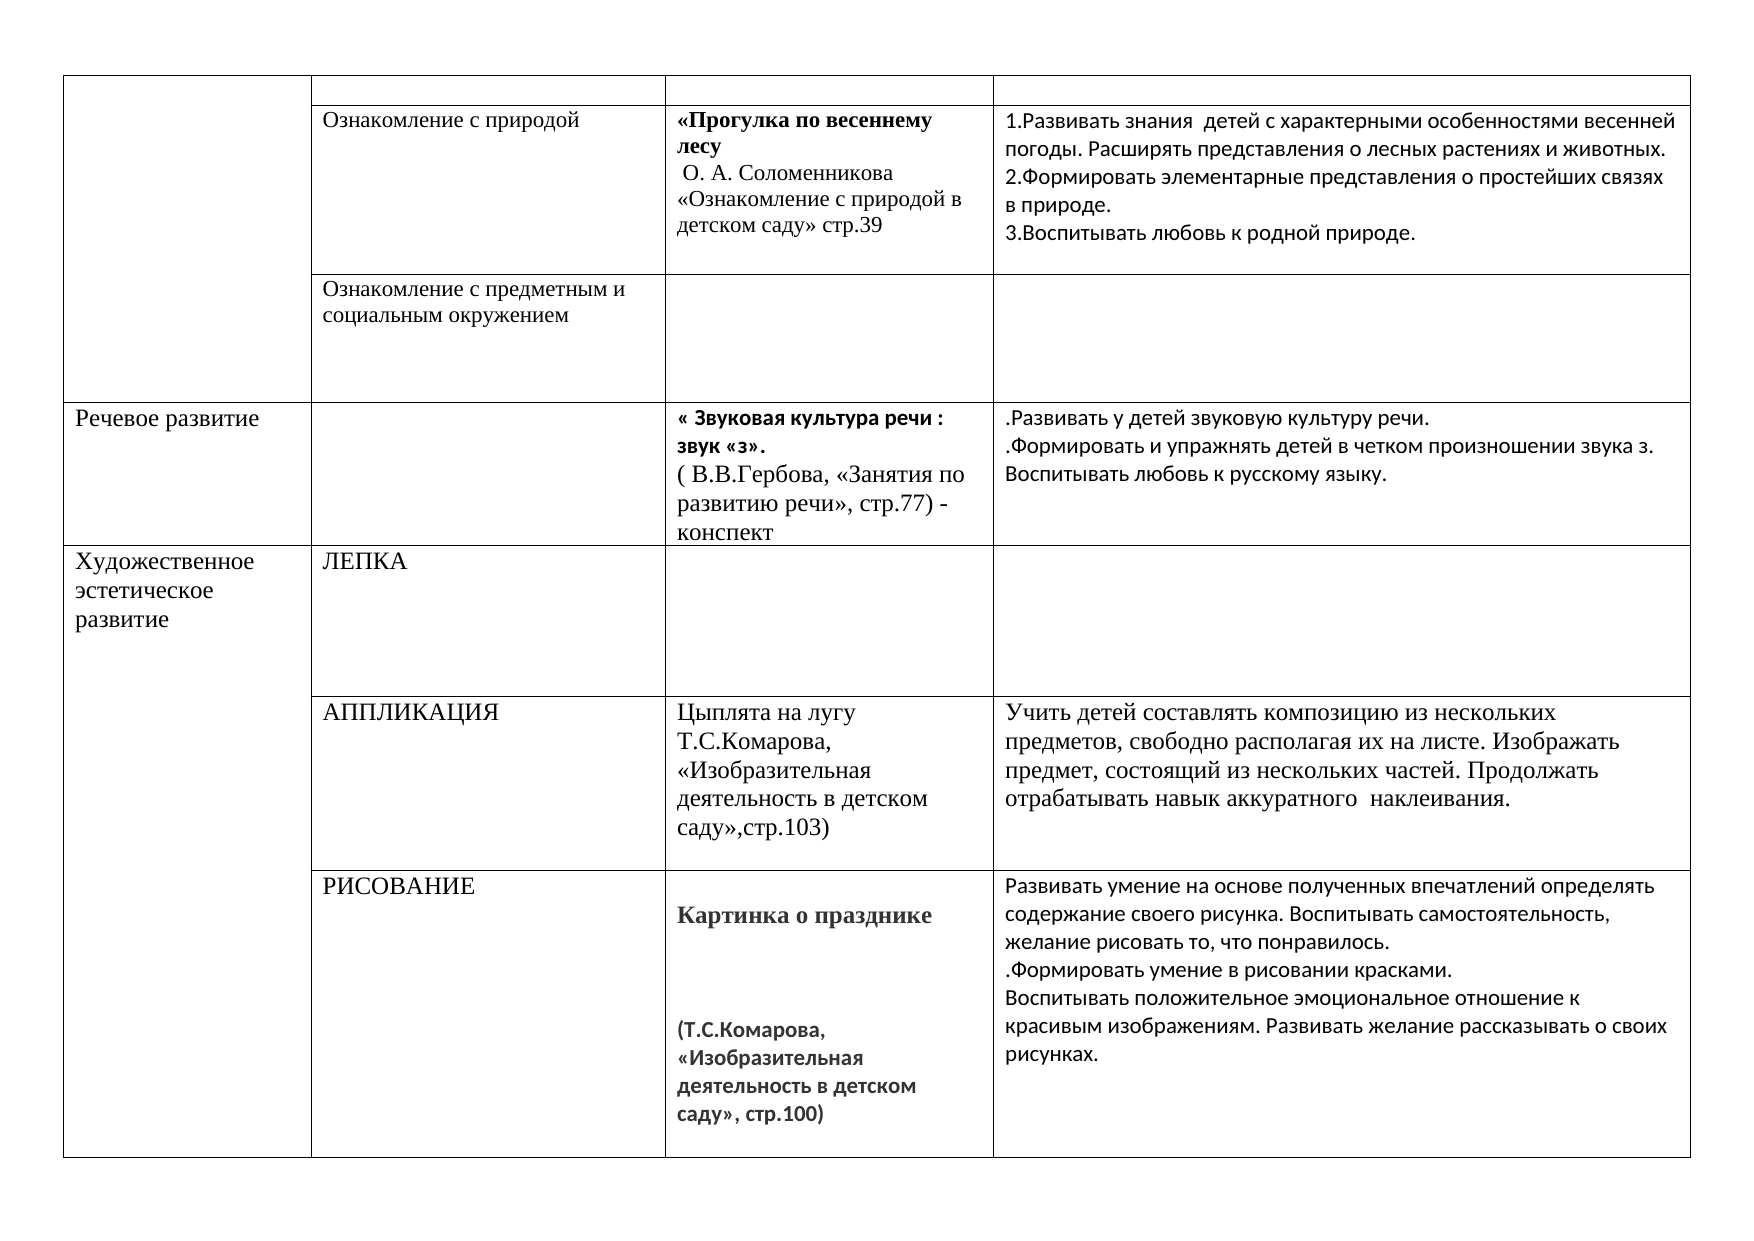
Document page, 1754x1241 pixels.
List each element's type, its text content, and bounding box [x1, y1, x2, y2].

table_cell Учить детей составлять композицию из нескольких предметов, свободно располагая их на листе. Изображать предмет, состоящий из нескольких частей. Продолжать отрабатывать навык аккуратного наклеивания. [994, 697, 1690, 870]
table_cell Художественное эстетическое развитие [64, 546, 311, 1157]
table_cell .Развивать у детей звуковую культуру речи. .Формировать и упражнять детей в четком произношении звука з. Воспитывать любовь к русскому языку. [994, 403, 1690, 545]
table_cell Ознакомление с предметным и социальным окружением [312, 275, 665, 402]
table_cell [666, 546, 993, 696]
table_cell Цыплята на лугу Т.С.Комарова, «Изобразительная деятельность в детском саду»,стр.103) [666, 697, 993, 870]
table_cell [994, 871, 1690, 1157]
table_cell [312, 76, 665, 105]
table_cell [666, 871, 993, 1157]
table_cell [994, 76, 1690, 105]
table_cell 1.Развивать знания детей с характерными особенностями весенней погоды. Расширять представления о лесных растениях и животных. 2.Формировать элементарные представления о простейших связях в природе. 3.Воспитывать любовь к родной природе. [994, 106, 1690, 274]
table_cell АППЛИКАЦИЯ [312, 697, 665, 870]
table_cell « Звуковая культура речи : звук «з». ( В.В.Гербова, «Занятия по развитию речи», стр.77) - конспект [666, 403, 993, 545]
table_cell РИСОВАНИЕ [312, 871, 665, 1157]
table_cell Речевое развитие [64, 403, 311, 545]
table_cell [666, 76, 993, 105]
table_cell [312, 403, 665, 545]
table_cell Ознакомление с природой [312, 106, 665, 274]
table_cell [666, 275, 993, 402]
table_cell «Прогулка по весеннему лесу О. А. Соломенникова «Ознакомление с природой в детском саду» стр.39 [666, 106, 993, 274]
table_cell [64, 76, 311, 402]
table_cell ЛЕПКА [312, 546, 665, 696]
table_cell [994, 275, 1690, 402]
table_cell [994, 546, 1690, 696]
